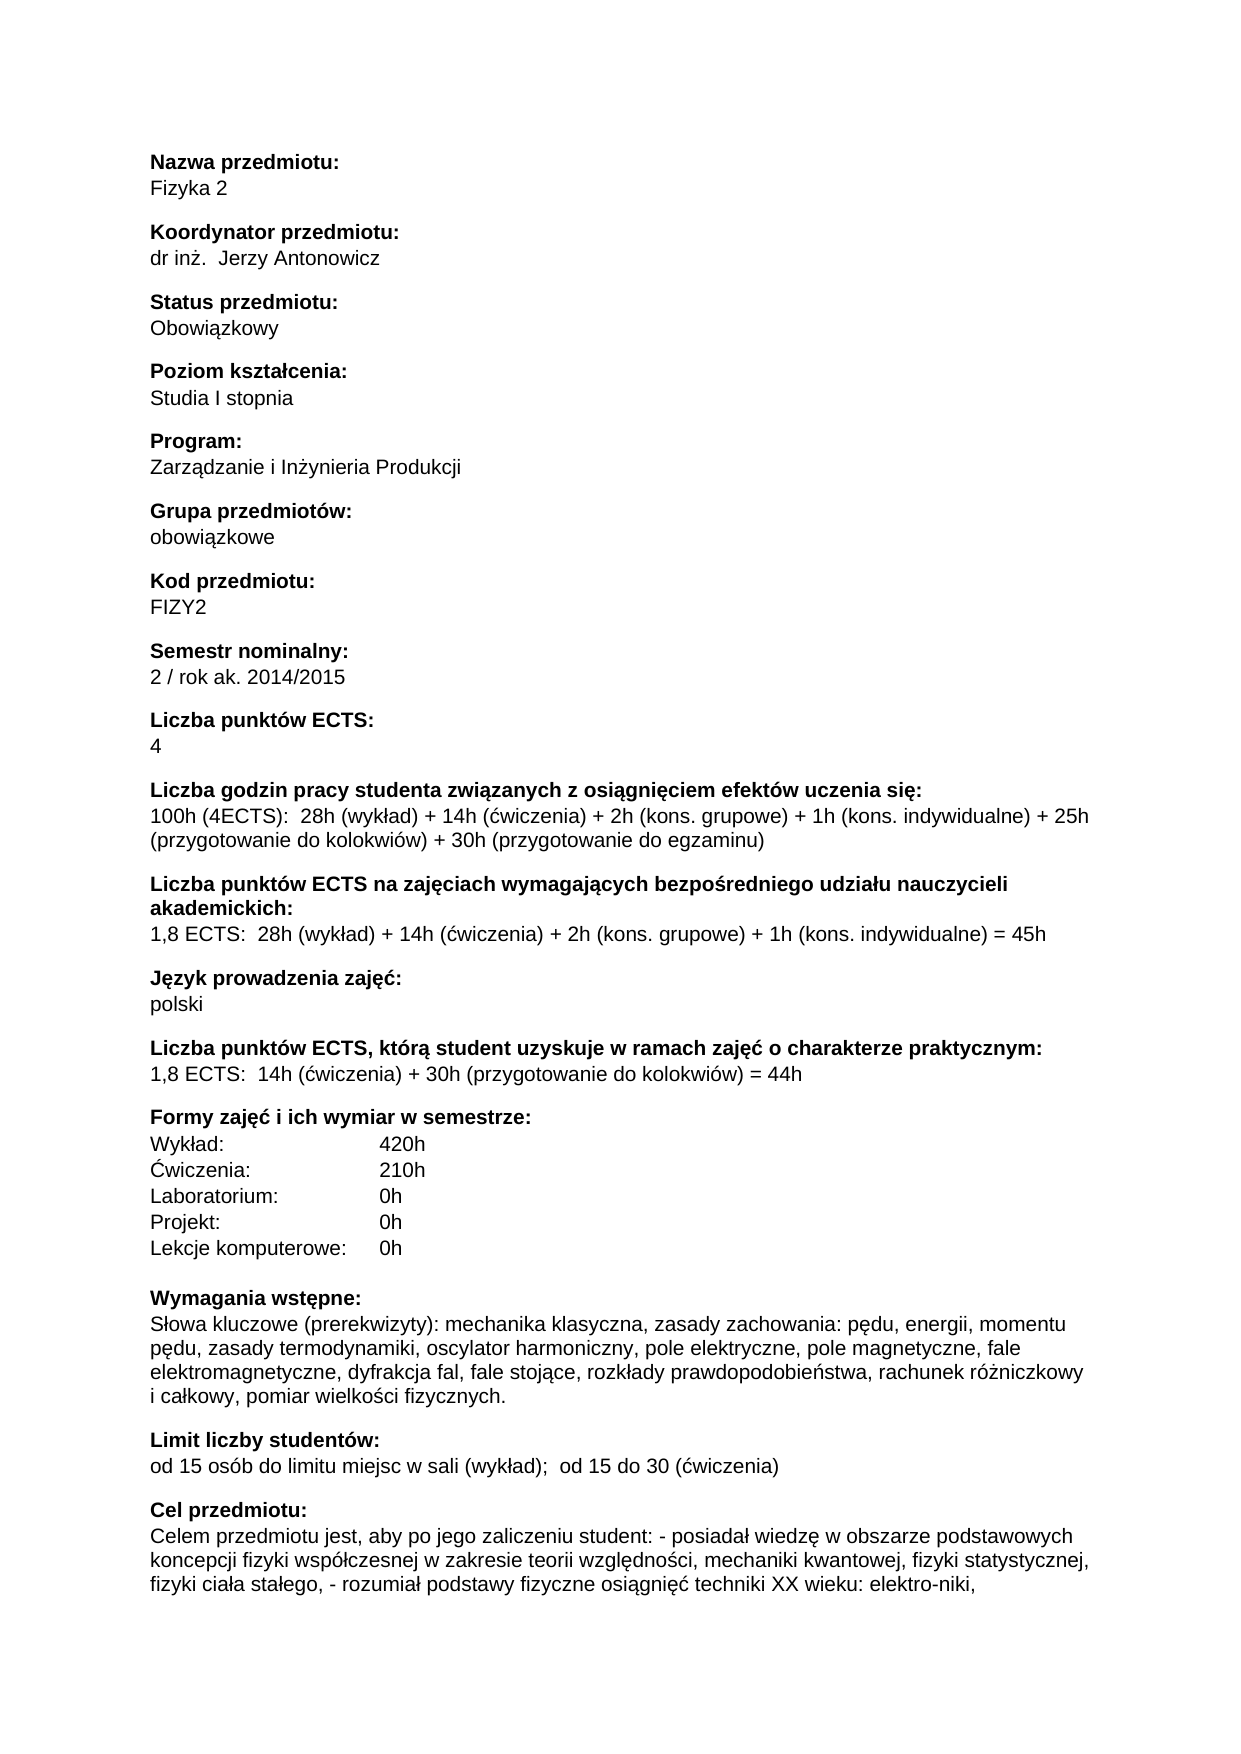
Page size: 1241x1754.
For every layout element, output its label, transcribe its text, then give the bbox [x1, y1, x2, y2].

text 100h (4ECTS): 28h (wykład) + 14h (ćwiczenia) + 2h (kons. grupowe) + 1h (kons. indywidualne) + 25h (przygotowanie do kolokwiów) + 30h (przygotowanie do egzaminu) [150, 804, 1090, 852]
text FIZY2 [150, 595, 1090, 619]
text Poziom kształcenia: [150, 359, 1090, 383]
text Liczba punktów ECTS na zajęciach wymagających bezpośredniego udziału nauczycieli akademickich: [150, 872, 1090, 920]
text Nazwa przedmiotu: [150, 150, 1090, 174]
text Zarządzanie i Inżynieria Produkcji [150, 455, 1090, 479]
text Liczba punktów ECTS, którą student uzyskuje w ramach zajęć o charakterze praktycznym: [150, 1035, 1090, 1059]
text Liczba godzin pracy studenta związanych z osiągnięciem efektów uczenia się: [150, 778, 1090, 802]
table_cell 0h [369, 1208, 597, 1234]
text Formy zajęć i ich wymiar w semestrze: [150, 1105, 1090, 1129]
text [150, 1523, 1090, 1595]
text 1,8 ECTS: 28h (wykład) + 14h (ćwiczenia) + 2h (kons. grupowe) + 1h (kons. indywidualne) = 45h [150, 922, 1090, 946]
text 1,8 ECTS: 14h (ćwiczenia) + 30h (przygotowanie do kolokwiów) = 44h [150, 1061, 1090, 1085]
text Semestr nominalny: [150, 638, 1090, 662]
table_cell 0h [369, 1234, 597, 1260]
text 4 [150, 734, 1090, 758]
text Status przedmiotu: [150, 289, 1090, 313]
text Grupa przedmiotów: [150, 499, 1090, 523]
text Słowa kluczowe (prerekwizyty): mechanika klasyczna, zasady zachowania: pędu, energii, momentu pędu, zasady termodynamiki, oscylator harmoniczny, pole elektryczne, pole magnetyczne, fale elektromagnetyczne, dyfrakcja fal, fale stojące, rozkłady prawdopodobieństwa, rachunek różniczkowy i całkowy, pomiar wielkości fizycznych. [150, 1312, 1090, 1408]
table_cell 0h [369, 1182, 597, 1208]
text Limit liczby studentów: [150, 1428, 1090, 1452]
text od 15 osób do limitu miejsc w sali (wykład); od 15 do 30 (ćwiczenia) [150, 1454, 1090, 1478]
text Program: [150, 429, 1090, 453]
table_cell Ćwiczenia: [140, 1158, 367, 1182]
table_header Wykład: [140, 1132, 367, 1156]
text polski [150, 992, 1090, 1016]
text Kod przedmiotu: [150, 569, 1090, 593]
text Wymagania wstępne: [150, 1286, 1090, 1310]
table_header 420h [369, 1132, 597, 1156]
text 2 / rok ak. 2014/2015 [150, 664, 1090, 688]
text Liczba punktów ECTS: [150, 708, 1090, 732]
text dr inż. Jerzy Antonowicz [150, 246, 1090, 270]
text Koordynator przedmiotu: [150, 220, 1090, 244]
text Język prowadzenia zajęć: [150, 966, 1090, 989]
text Studia I stopnia [150, 385, 1090, 409]
table_cell Lekcje komputerowe: [140, 1236, 367, 1260]
text obowiązkowe [150, 525, 1090, 549]
table_cell Laboratorium: [140, 1184, 367, 1208]
table_cell 210h [369, 1156, 597, 1182]
text Fizyka 2 [150, 176, 1090, 200]
text Cel przedmiotu: [150, 1497, 1090, 1521]
table_cell Projekt: [140, 1210, 367, 1234]
text Obowiązkowy [150, 316, 1090, 339]
